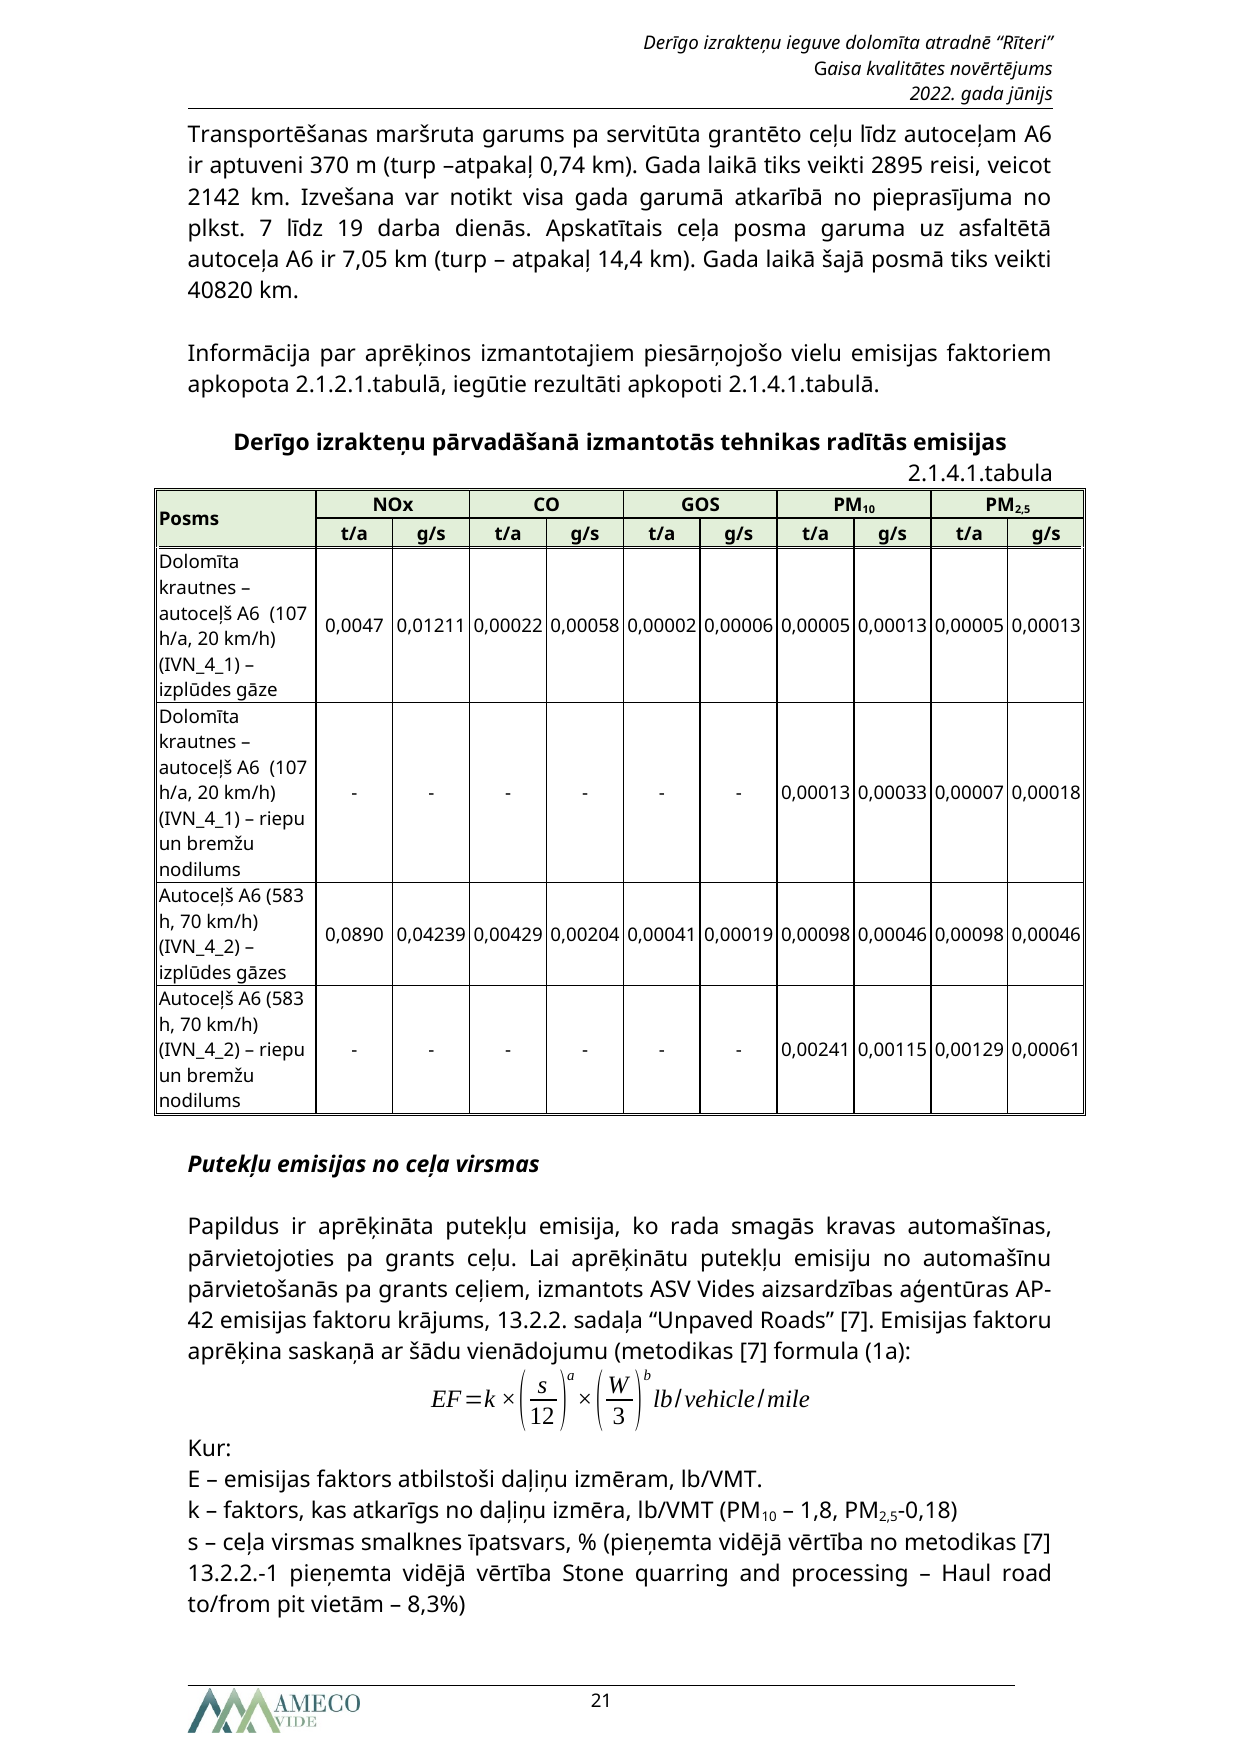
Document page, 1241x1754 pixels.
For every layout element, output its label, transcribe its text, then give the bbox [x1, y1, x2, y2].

table_cell - [317, 703, 392, 882]
table_cell t/a [317, 519, 392, 546]
table_cell t/a [624, 519, 699, 546]
table_cell 0,00006 [701, 549, 776, 702]
table_cell 0,00098 [932, 883, 1007, 985]
subtitle Putekļu emisijas no ceļa virsmas [187, 1148, 1053, 1179]
table_header GOS [624, 491, 776, 517]
table_cell 0,00013 [1008, 546, 1083, 702]
table_cell 0,00046 [855, 883, 930, 985]
text k – faktors, kas atkarīgs no daļiņu izmēra, lb/VMT (PM10 – 1,8, PM2,5-0,18) [187, 1494, 1053, 1526]
table_cell 0,00058 [547, 549, 623, 702]
text Informācija par aprēķinos izmantotajiem piesārņojošo vielu emisijas faktoriem apkopota 2.1.2.1.tabulā, iegūtie rezultāti apkopoti 2.1.4.1.tabulā. [187, 337, 1053, 399]
table_cell 0,00115 [855, 986, 930, 1113]
table_cell 0,00204 [547, 883, 623, 985]
table_header CO [470, 491, 623, 517]
table_cell 0,00005 [778, 549, 853, 702]
table_cell 0,00013 [778, 703, 853, 882]
table_cell 0,00005 [932, 549, 1007, 702]
table_cell 0,00019 [701, 883, 776, 985]
table_cell - [393, 986, 469, 1113]
table_cell 0,00022 [470, 549, 546, 702]
text Papildus ir aprēķināta putekļu emisija, ko rada smagās kravas automašīnas, pārvietojoties pa grants ceļu. Lai aprēķinātu putekļu emisiju no automašīnu pārvietošanās pa grants ceļiem, izmantots ASV Vides aizsardzības aģentūras AP-42 emisijas faktoru krājums, 13.2.2. sadaļa “Unpaved Roads” [7]. Emisijas faktoru aprēķina saskaņā ar šādu vienādojumu (metodikas [7] formula (1a): [187, 1210, 1053, 1366]
table_cell 0,00429 [470, 883, 546, 985]
table_cell t/a [470, 519, 546, 546]
table_cell - [547, 703, 623, 882]
text 2.1.4.1.tabula [187, 457, 1053, 488]
table_cell g/s [701, 519, 776, 546]
table_cell - [317, 986, 392, 1113]
table_cell 0,00241 [778, 986, 853, 1113]
table_cell 0,00018 [1008, 703, 1083, 882]
table_cell - [393, 703, 469, 882]
table_cell - [701, 986, 776, 1113]
table_cell g/s [393, 519, 469, 546]
table_header PM2,5 [932, 491, 1083, 517]
table_cell - [470, 703, 546, 882]
text s – ceļa virsmas smalknes īpatsvars, % (pieņemta vidējā vērtība no metodikas [7] 13.2.2.-1 pieņemta vidējā vērtība Stone quarring and processing – Haul road to/from pit vietām – 8,3%) [187, 1526, 1053, 1619]
table_cell 0,00041 [624, 883, 699, 985]
table_header Posms [157, 491, 315, 546]
table_cell - [701, 703, 776, 882]
table_cell g/s [855, 519, 930, 546]
table_cell - [470, 986, 546, 1113]
table_cell 0,0890 [317, 883, 392, 985]
table_cell 0,00061 [1008, 986, 1083, 1113]
table_cell 0,00033 [855, 703, 930, 882]
table_cell g/s [547, 519, 623, 546]
picture [187, 1688, 360, 1733]
text E – emisijas faktors atbilstoši daļiņu izmēram, lb/VMT. [187, 1463, 1053, 1494]
table_cell 0,0047 [317, 549, 392, 702]
table_cell 0,00002 [624, 549, 699, 702]
table_header PM10 [778, 491, 930, 517]
table_cell 0,00129 [932, 986, 1007, 1113]
table_cell t/a [778, 519, 853, 546]
table_cell - [624, 703, 699, 882]
table_cell - [624, 986, 699, 1113]
table_cell Autoceļš A6 (583 h, 70 km/h) (IVN_4_2) – riepu un bremžu nodilums [157, 986, 315, 1113]
table_cell 0,00013 [855, 549, 930, 702]
table_cell g/s [1008, 519, 1083, 546]
table_cell Autoceļš A6 (583 h, 70 km/h) (IVN_4_2) – izplūdes gāzes [157, 883, 315, 985]
table_cell Dolomīta krautnes – autoceļš A6 (107 h/a, 20 km/h) (IVN_4_1) – riepu un bremžu nodilums [157, 703, 315, 882]
table_cell t/a [932, 519, 1007, 546]
table_cell 0,00007 [932, 703, 1007, 882]
table_header NOx [317, 491, 469, 517]
table_cell Dolomīta krautnes – autoceļš A6 (107 h/a, 20 km/h) (IVN_4_1) – izplūdes gāze [157, 546, 315, 702]
text Transportēšanas maršruta garums pa servitūta grantēto ceļu līdz autoceļam A6 ir aptuveni 370 m (turp –atpakaļ 0,74 km). Gada laikā tiks veikti 2895 reisi, veicot 2142 km. Izvešana var notikt visa gada garumā atkarībā no pieprasījuma no plkst. 7 līdz 19 darba dienās. Apskatītais ceļa posma garuma uz asfaltētā autoceļa A6 ir 7,05 km (turp – atpakaļ 14,4 km). Gada laikā šajā posmā tiks veikti 40820 km. [187, 118, 1053, 306]
text Kur: [187, 1432, 1053, 1463]
table_cell - [547, 986, 623, 1113]
table_cell 0,04239 [393, 883, 469, 985]
table_cell 0,01211 [393, 549, 469, 702]
table_cell 0,00098 [778, 883, 853, 985]
table_cell 0,00046 [1008, 883, 1083, 985]
text Derīgo izrakteņu pārvadāšanā izmantotās tehnikas radītās emisijas [187, 426, 1053, 457]
